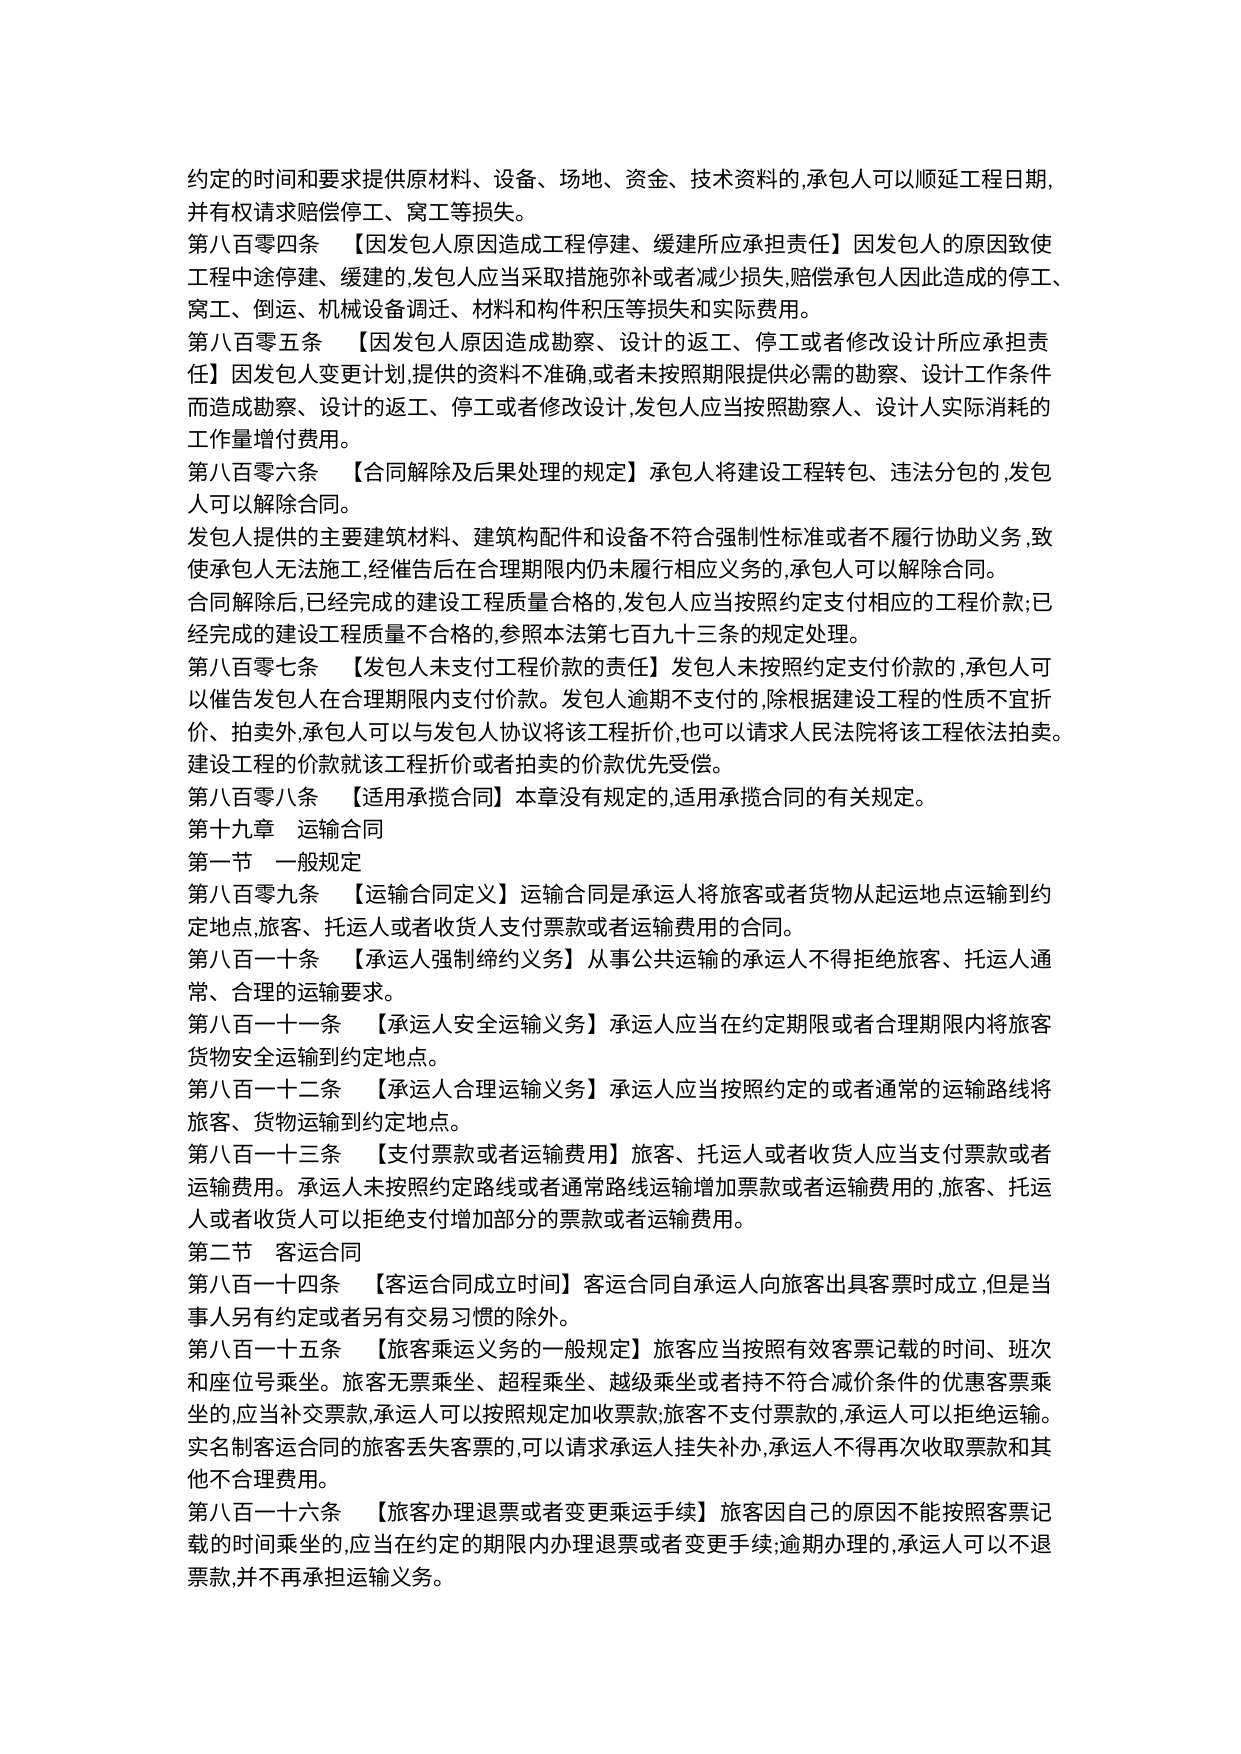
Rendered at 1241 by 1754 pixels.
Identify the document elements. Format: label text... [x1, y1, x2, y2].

text 实名制客运合同的旅客丢失客票的,可以请求承运人挂失补办,承运人不得再次收取票款和其他不合理费用。 [187, 1429, 1053, 1494]
text 第八百一十三条 【支付票款或者运输费用】旅客、托运人或者收货人应当支付票款或者运输费用。承运人未按照约定路线或者通常路线运输增加票款或者运输费用的,旅客、托运人或者收货人可以拒绝支付增加部分的票款或者运输费用。 [187, 1137, 1053, 1234]
text 合同解除后,已经完成的建设工程质量合格的,发包人应当按照约定支付相应的工程价款;已经完成的建设工程质量不合格的,参照本法第七百九十三条的规定处理。 [187, 584, 1053, 649]
text 第八百一十四条 【客运合同成立时间】客运合同自承运人向旅客出具客票时成立,但是当事人另有约定或者另有交易习惯的除外。 [187, 1267, 1053, 1332]
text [187, 162, 1053, 227]
text 第八百一十一条 【承运人安全运输义务】承运人应当在约定期限或者合理期限内将旅客、货物安全运输到约定地点。 [187, 1007, 1053, 1072]
text 第八百一十六条 【旅客办理退票或者变更乘运手续】旅客因自己的原因不能按照客票记载的时间乘坐的,应当在约定的期限内办理退票或者变更手续;逾期办理的,承运人可以不退票款,并不再承担运输义务。 [187, 1494, 1053, 1592]
text 第八百一十条 【承运人强制缔约义务】从事公共运输的承运人不得拒绝旅客、托运人通常、合理的运输要求。 [187, 942, 1053, 1007]
text 第二节 客运合同 [187, 1234, 1053, 1267]
text 第八百零八条 【适用承揽合同】本章没有规定的,适用承揽合同的有关规定。 [187, 779, 1053, 812]
text 第八百一十五条 【旅客乘运义务的一般规定】旅客应当按照有效客票记载的时间、班次和座位号乘坐。旅客无票乘坐、超程乘坐、越级乘坐或者持不符合减价条件的优惠客票乘坐的,应当补交票款,承运人可以按照规定加收票款;旅客不支付票款的,承运人可以拒绝运输。 [187, 1332, 1053, 1429]
text 第八百一十二条 【承运人合理运输义务】承运人应当按照约定的或者通常的运输路线将旅客、货物运输到约定地点。 [187, 1072, 1053, 1137]
text 发包人提供的主要建筑材料、建筑构配件和设备不符合强制性标准或者不履行协助义务,致使承包人无法施工,经催告后在合理期限内仍未履行相应义务的,承包人可以解除合同。 [187, 519, 1053, 584]
text 第八百零四条 【因发包人原因造成工程停建、缓建所应承担责任】因发包人的原因致使工程中途停建、缓建的,发包人应当采取措施弥补或者减少损失,赔偿承包人因此造成的停工、窝工、倒运、机械设备调迁、材料和构件积压等损失和实际费用。 [187, 227, 1053, 324]
text 第十九章 运输合同 [187, 812, 1053, 844]
text 第八百零七条 【发包人未支付工程价款的责任】发包人未按照约定支付价款的,承包人可以催告发包人在合理期限内支付价款。发包人逾期不支付的,除根据建设工程的性质不宜折价、拍卖外,承包人可以与发包人协议将该工程折价,也可以请求人民法院将该工程依法拍卖。建设工程的价款就该工程折价或者拍卖的价款优先受偿。 [187, 649, 1053, 779]
text 第八百零九条 【运输合同定义】运输合同是承运人将旅客或者货物从起运地点运输到约定地点,旅客、托运人或者收货人支付票款或者运输费用的合同。 [187, 877, 1053, 942]
text 第八百零五条 【因发包人原因造成勘察、设计的返工、停工或者修改设计所应承担责任】因发包人变更计划,提供的资料不准确,或者未按照期限提供必需的勘察、设计工作条件而造成勘察、设计的返工、停工或者修改设计,发包人应当按照勘察人、设计人实际消耗的工作量增付费用。 [187, 324, 1053, 454]
text 第一节 一般规定 [187, 844, 1053, 877]
text 第八百零六条 【合同解除及后果处理的规定】承包人将建设工程转包、违法分包的,发包人可以解除合同。 [187, 454, 1053, 519]
